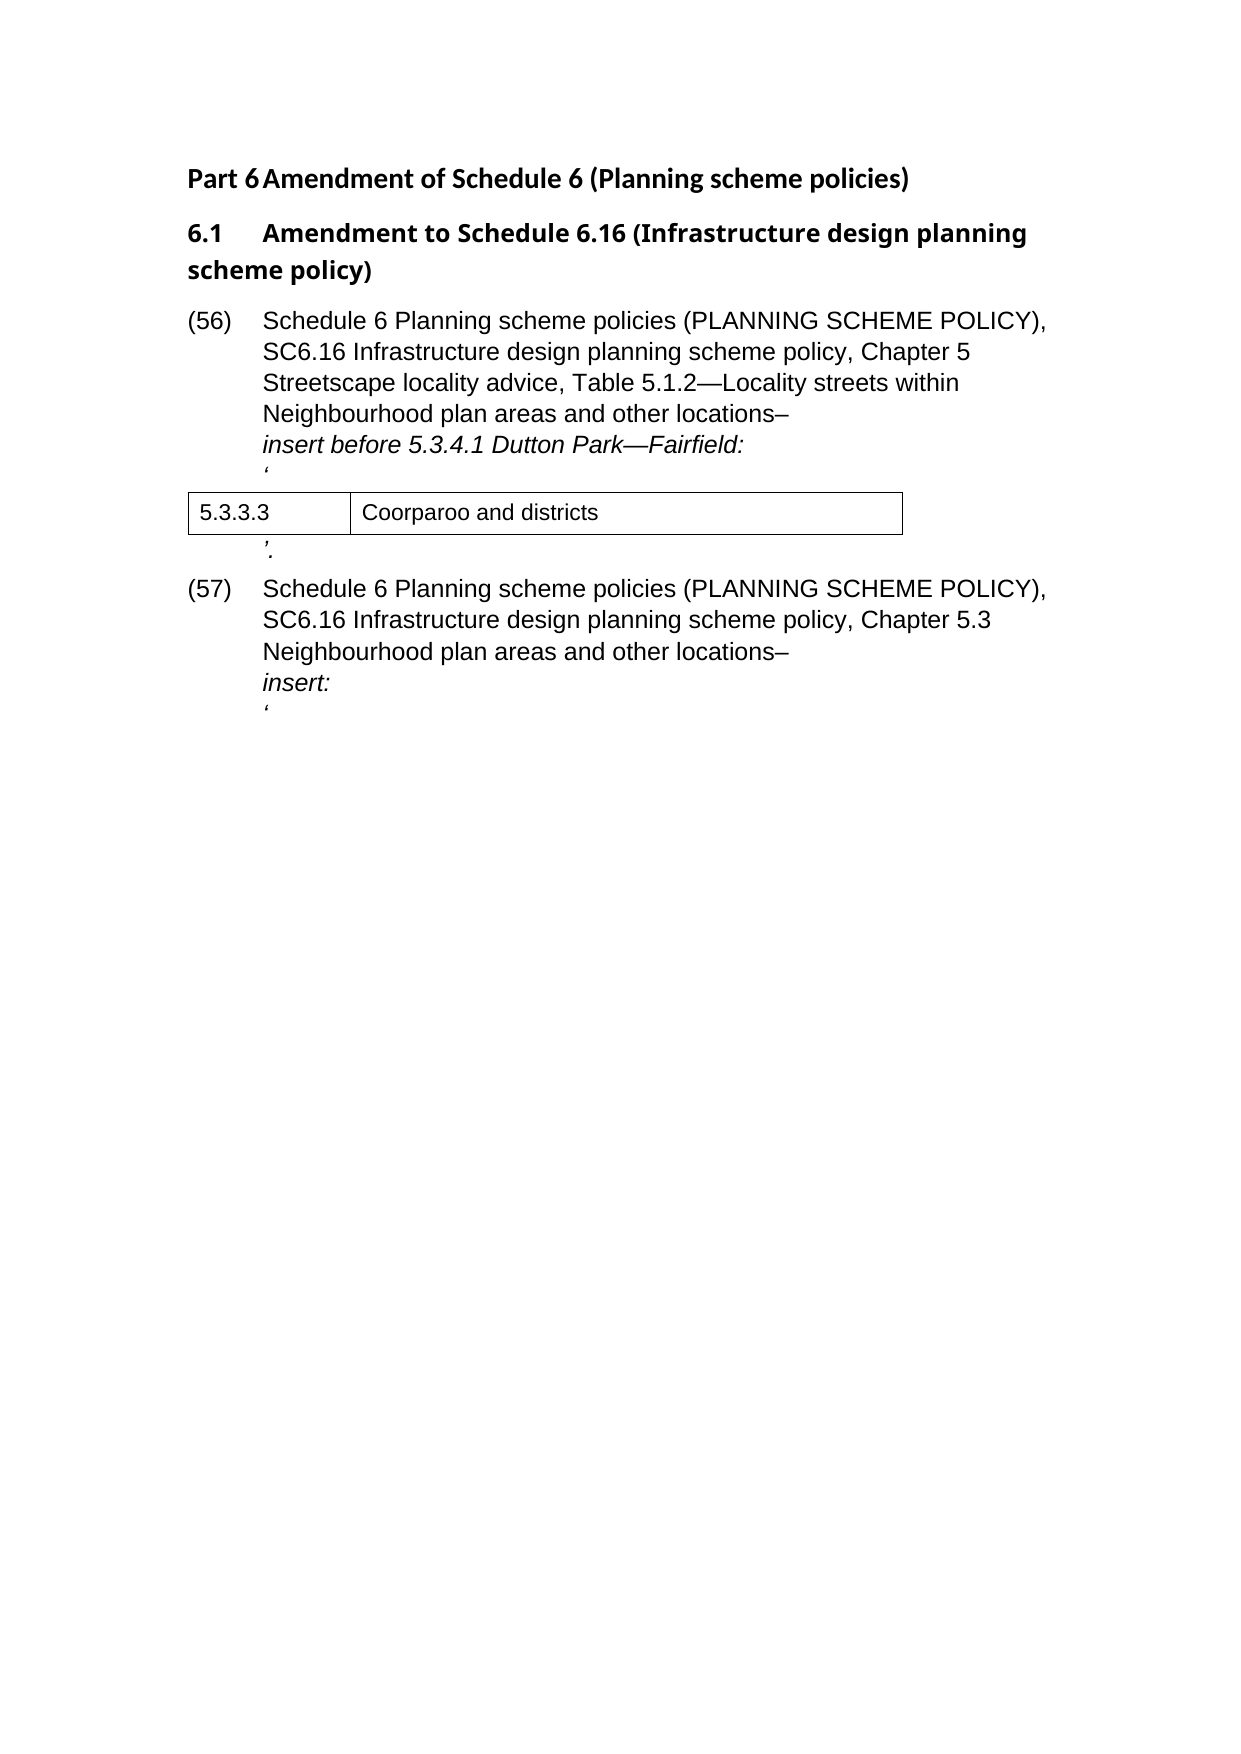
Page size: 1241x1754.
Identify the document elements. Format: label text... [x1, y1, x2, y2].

text Schedule 6 Planning scheme policies (PLANNING SCHEME POLICY), SC6.16 Infrastructure design planning scheme policy, Chapter 5 Streetscape locality advice, Table 5.1.2—Locality streets within Neighbourhood plan areas and other locations– [187, 306, 1053, 428]
text ’. [262, 535, 1053, 564]
subtitle 6.1 Amendment to Schedule 6.16 (Infrastructure design planning scheme policy) [187, 216, 1053, 286]
text ‘ [262, 461, 1053, 490]
table_header Coorparoo and districts [351, 493, 902, 534]
text insert before 5.3.4.1 Dutton Park—Fairfield: [262, 430, 1053, 459]
text insert: [262, 667, 1053, 696]
text Schedule 6 Planning scheme policies (PLANNING SCHEME POLICY), SC6.16 Infrastructure design planning scheme policy, Chapter 5.3 Neighbourhood plan areas and other locations– [187, 574, 1053, 665]
table_header 5.3.3.3 [189, 493, 350, 534]
text ‘ [262, 698, 1053, 727]
subtitle Part 6 Amendment of Schedule 6 (Planning scheme policies) [187, 160, 1053, 196]
